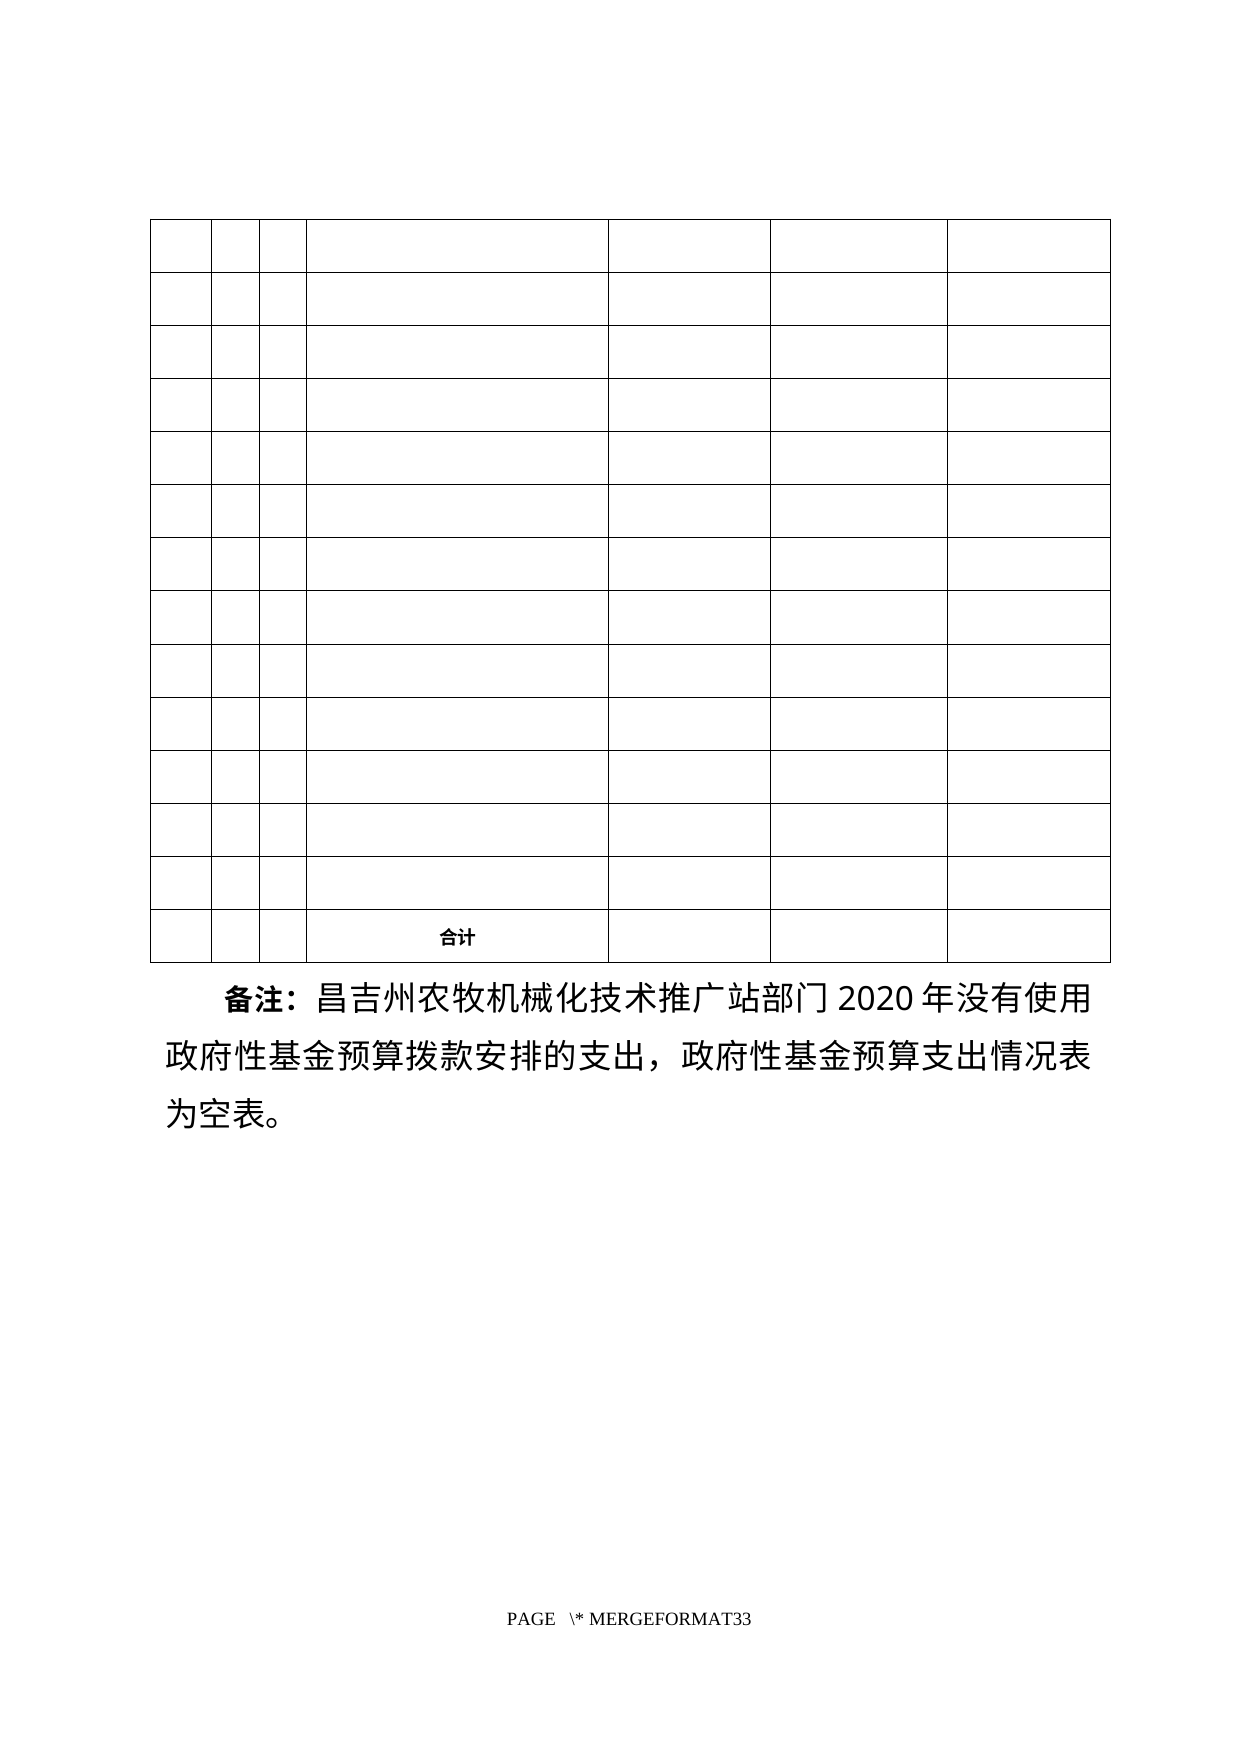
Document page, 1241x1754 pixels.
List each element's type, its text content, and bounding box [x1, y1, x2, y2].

table_cell [771, 273, 947, 325]
table_cell [260, 910, 306, 962]
table_cell [609, 379, 770, 431]
text 备注：昌吉州农牧机械化技术推广站部门2020年没有使用政府性基金预算拨款安排的支出，政府性基金预算支出情况表为空表。 [165, 963, 1092, 1138]
table_cell [260, 485, 306, 537]
table_cell [609, 751, 770, 803]
table_cell [212, 698, 259, 750]
table_cell [771, 910, 947, 962]
table_cell [151, 220, 211, 272]
table_cell [948, 485, 1110, 537]
table_cell [260, 698, 306, 750]
table_cell [771, 538, 947, 590]
table_cell 合计 [307, 910, 608, 962]
table_cell [260, 645, 306, 697]
table_cell [212, 273, 259, 325]
table_cell [771, 591, 947, 643]
table_cell [307, 485, 608, 537]
table_cell [151, 538, 211, 590]
table_cell [771, 751, 947, 803]
table_cell [771, 326, 947, 378]
table_cell [948, 326, 1110, 378]
table_cell [609, 273, 770, 325]
table_cell [151, 485, 211, 537]
table_cell [771, 220, 947, 272]
table_cell [771, 379, 947, 431]
table_cell [948, 538, 1110, 590]
table_cell [948, 220, 1110, 272]
table_cell [307, 326, 608, 378]
table_cell [151, 273, 211, 325]
table_cell [151, 910, 211, 962]
table_cell [771, 698, 947, 750]
table_cell [771, 432, 947, 484]
table_cell [212, 326, 259, 378]
table_cell [948, 857, 1110, 909]
table_cell [307, 432, 608, 484]
table_cell [212, 804, 259, 856]
table_cell [260, 432, 306, 484]
table_cell [948, 751, 1110, 803]
table_cell [151, 432, 211, 484]
table_cell [260, 591, 306, 643]
table_cell [151, 326, 211, 378]
table_cell [948, 591, 1110, 643]
table_cell [212, 591, 259, 643]
table_cell [609, 485, 770, 537]
table_cell [151, 804, 211, 856]
table_cell [771, 857, 947, 909]
table_cell [151, 698, 211, 750]
table_cell [948, 804, 1110, 856]
table_cell [609, 645, 770, 697]
table_cell [212, 485, 259, 537]
table_cell [609, 804, 770, 856]
table_cell [771, 485, 947, 537]
table_cell [609, 220, 770, 272]
table_cell [151, 857, 211, 909]
table_cell [260, 751, 306, 803]
table_cell [307, 538, 608, 590]
table_cell [212, 751, 259, 803]
table_cell [948, 379, 1110, 431]
table_cell [948, 273, 1110, 325]
table_cell [307, 645, 608, 697]
table_cell [212, 538, 259, 590]
table_cell [771, 804, 947, 856]
table_cell [151, 379, 211, 431]
table_cell [151, 751, 211, 803]
table_cell [948, 910, 1110, 962]
table_cell [609, 698, 770, 750]
table_cell [609, 326, 770, 378]
table_cell [151, 645, 211, 697]
table_cell [260, 220, 306, 272]
table_cell [609, 857, 770, 909]
table_cell [307, 591, 608, 643]
table_cell [260, 857, 306, 909]
table_cell [151, 591, 211, 643]
table_cell [307, 698, 608, 750]
table_cell [212, 910, 259, 962]
table_cell [948, 698, 1110, 750]
table_cell [212, 432, 259, 484]
table_cell [609, 432, 770, 484]
table_cell [307, 379, 608, 431]
table_cell [609, 591, 770, 643]
table_cell [260, 538, 306, 590]
table_cell [260, 326, 306, 378]
table_cell [212, 220, 259, 272]
table_cell [260, 379, 306, 431]
table_cell [307, 751, 608, 803]
table_cell [609, 538, 770, 590]
table_cell [948, 645, 1110, 697]
table_cell [307, 804, 608, 856]
table_cell [771, 645, 947, 697]
table_cell [307, 273, 608, 325]
table_cell [212, 379, 259, 431]
table_cell [609, 910, 770, 962]
table_cell [212, 857, 259, 909]
table_cell [260, 273, 306, 325]
table_cell [948, 432, 1110, 484]
table_cell [260, 804, 306, 856]
table_cell [307, 857, 608, 909]
table_cell [212, 645, 259, 697]
table_cell [307, 220, 608, 272]
